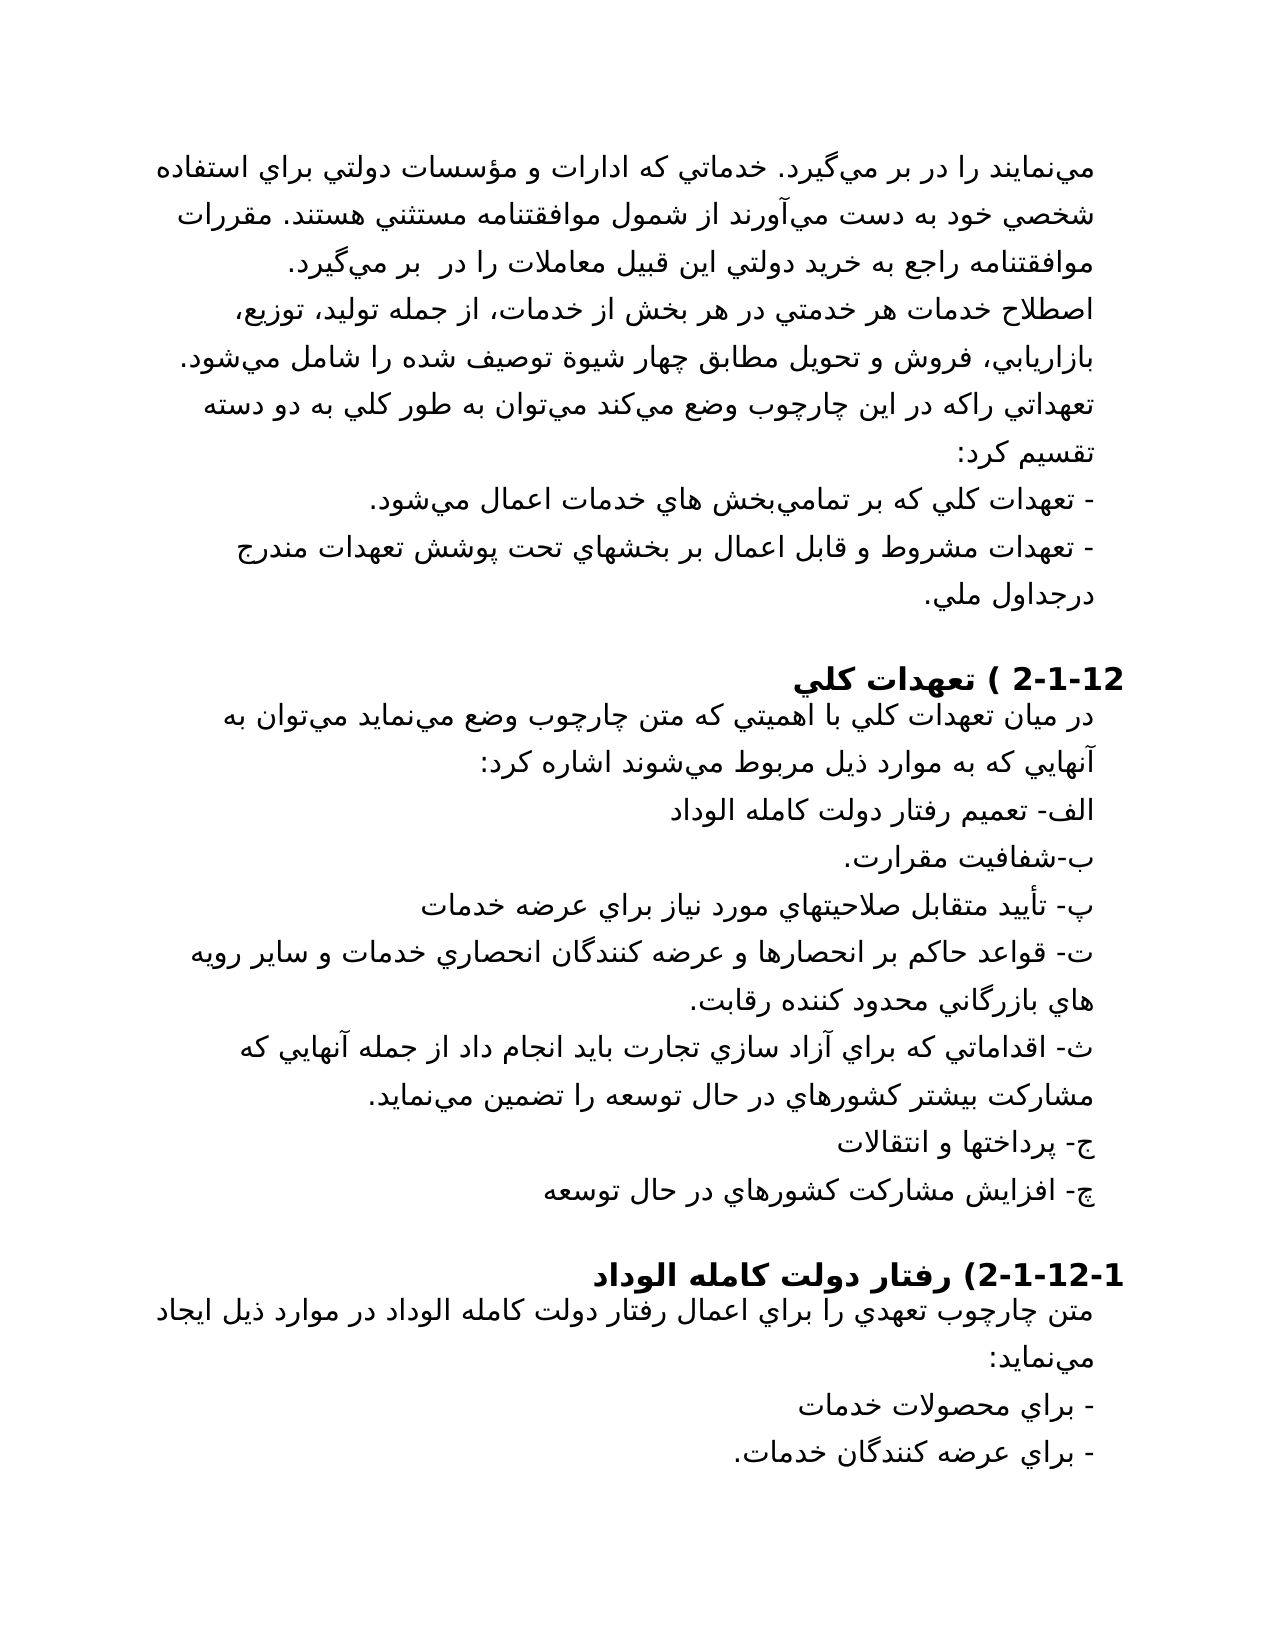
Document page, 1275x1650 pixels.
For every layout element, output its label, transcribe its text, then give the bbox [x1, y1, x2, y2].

text اصطلاح خدمات هر خدمتي در هر بخش از خدمات، از جمله توليد، توزيع، بازاريابي، فروش و تحويل مطابق چهار شيوة توصيف شده را شامل مي‌شود. [150, 292, 1095, 374]
subtitle 2-1-12 ) تعهدات كلي [150, 625, 1125, 698]
subtitle 2-1-12-1) رفتار دولت كامله الوداد [150, 1220, 1125, 1293]
text ت- قواعد حاكم بر انحصارها و عرضه كنندگان انحصاري خدمات و ساير رويه هاي بازرگاني محدود كننده رقابت. [150, 935, 1095, 1017]
text - براي محصولات خدمات [150, 1388, 1095, 1422]
text متن چارچوب تعهدي را براي اعمال رفتار دولت كامله الوداد در موارد ذيل ايجاد مي‌نمايد: [150, 1293, 1095, 1375]
text پ- تأييد متقابل صلاحيتهاي مورد نياز براي عرضه خدمات [150, 888, 1095, 922]
text - تعهدات مشروط و قابل اعمال بر بخشهاي تحت پوشش تعهدات مندرج درجداول ملي. [150, 530, 1095, 611]
text در ميان تعهدات كلي با اهميتي كه متن چارچوب وضع مي‌نمايد مي‌توان به آنهايي كه به موارد ذيل مربوط مي‌شوند اشاره كرد: [150, 698, 1095, 779]
text ث- اقداماتي كه براي آزاد سازي تجارت بايد انجام داد از جمله آنهايي كه مشاركت بيشتر كشورهاي در حال توسعه را تضمين مي‌نمايد. [150, 1030, 1095, 1112]
text تعهداتي راكه در اين چارچوب وضع مي‌كند مي‌توان به طور كلي به دو دسته تقسيم كرد: [150, 387, 1095, 469]
text ب-شفافيت مقرارت. [150, 840, 1095, 874]
text - تعهدات كلي كه بر تمامي‌بخش هاي خدمات اعمال مي‌شود. [150, 482, 1095, 516]
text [150, 150, 1095, 279]
text چ- افزايش مشاركت كشورهاي در حال توسعه [150, 1173, 1095, 1207]
text ج- پرداختها و انتقالات [150, 1125, 1095, 1159]
text الف- تعميم رفتار دولت كامله الوداد [150, 793, 1095, 827]
text - براي عرضه كنندگان خدمات. [150, 1436, 1095, 1470]
